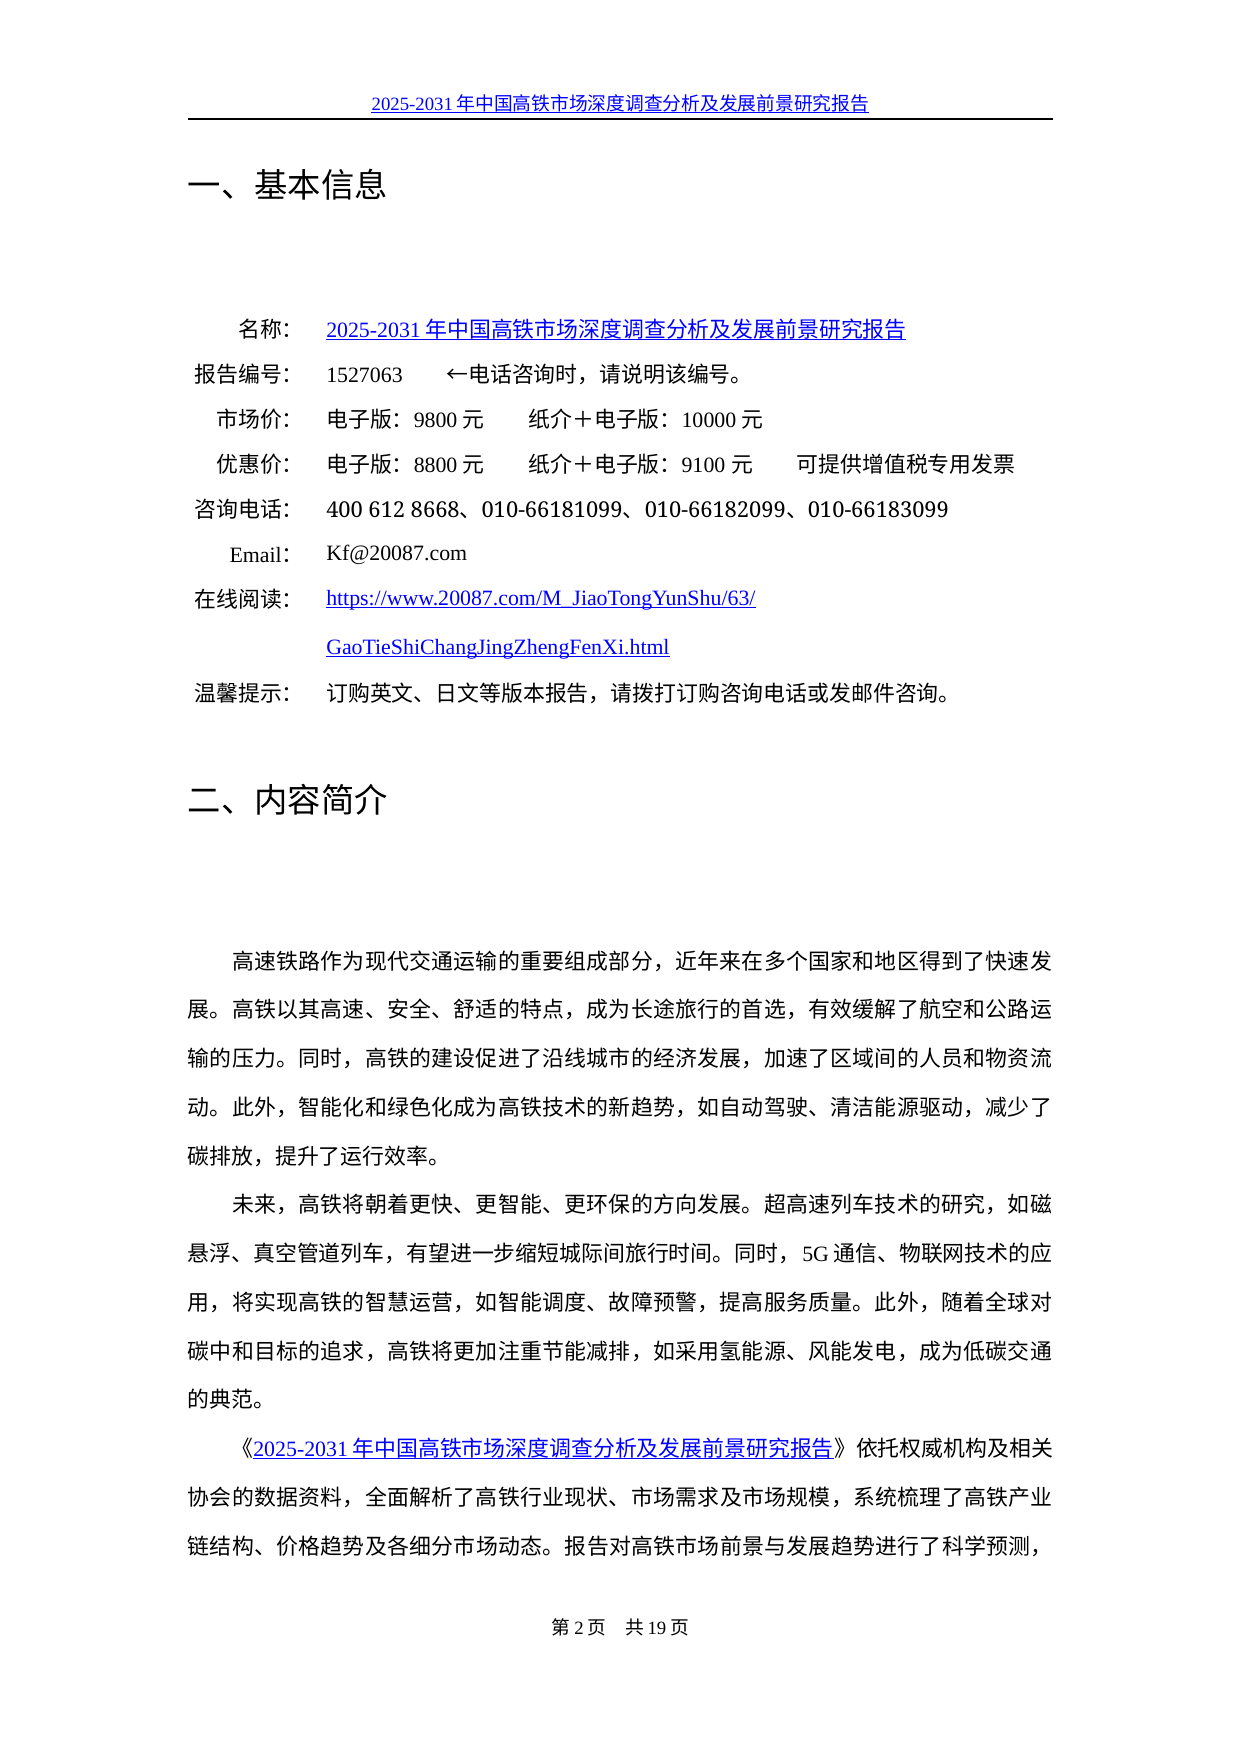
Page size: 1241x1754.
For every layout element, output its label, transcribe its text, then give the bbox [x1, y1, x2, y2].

table_cell Kf@20087.com [315, 537, 1073, 582]
table_header 名称： [167, 312, 315, 357]
table_cell 咨询电话： [167, 492, 315, 537]
table_cell 订购英文、日文等版本报告，请拨打订购咨询电话或发邮件咨询。 [315, 675, 1073, 720]
table_cell 优惠价： [167, 447, 315, 492]
table_cell 温馨提示： [167, 675, 315, 720]
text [187, 943, 1053, 1561]
table_cell [315, 582, 1073, 675]
title 二、内容简介 [187, 766, 1053, 831]
table_cell 市场价： [167, 402, 315, 447]
table_cell Email： [167, 537, 315, 582]
table_cell 1527063 ←电话咨询时，请说明该编号。 [315, 357, 1073, 402]
table_header 2025-2031年中国高铁市场深度调查分析及发展前景研究报告 [315, 312, 1073, 357]
table_cell 400 612 8668、010-66181099、010-66182099、010-66183099 [315, 492, 1073, 537]
table_cell 电子版：8800 元 纸介＋电子版：9100 元 可提供增值税专用发票 [315, 447, 1073, 492]
table_cell 电子版：9800 元 纸介＋电子版：10000 元 [315, 402, 1073, 447]
title 一、基本信息 [187, 150, 1053, 215]
table_cell 在线阅读： [167, 582, 315, 675]
table_cell 报告编号： [167, 357, 315, 402]
